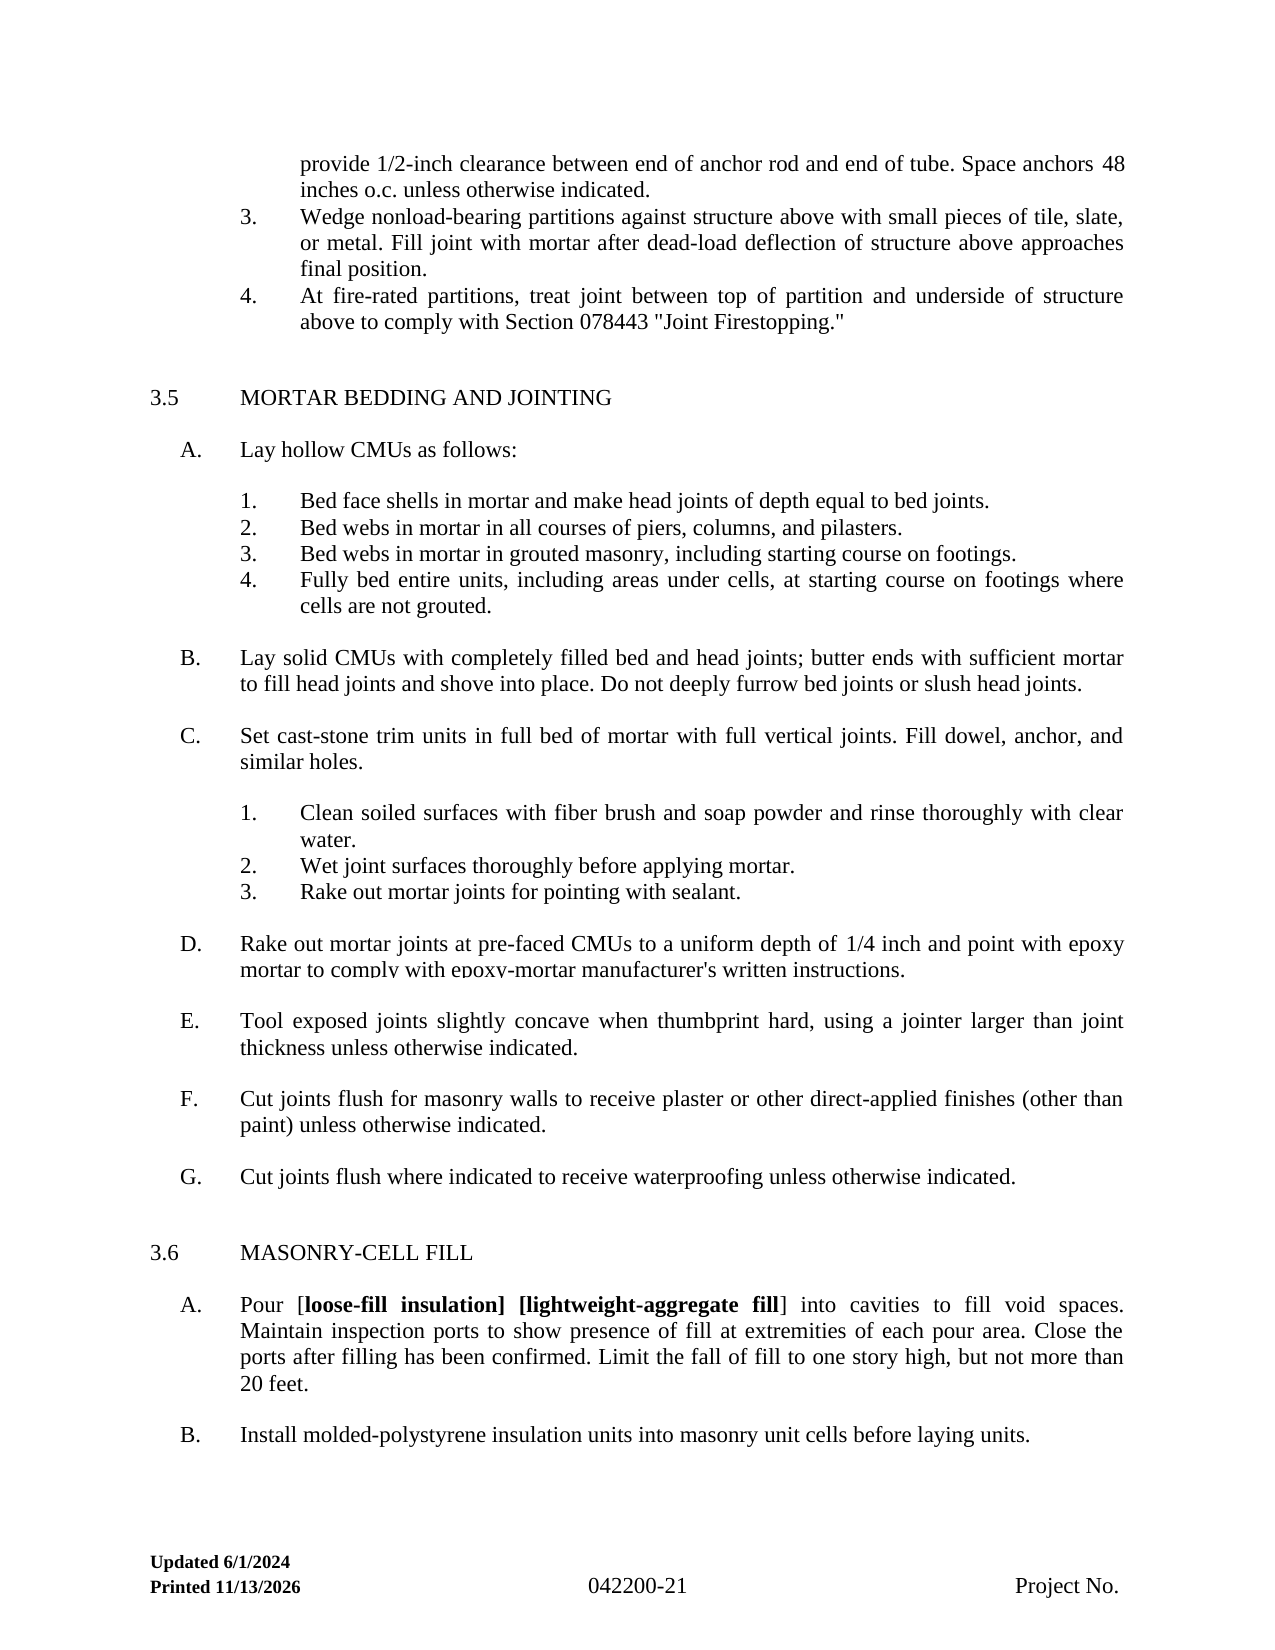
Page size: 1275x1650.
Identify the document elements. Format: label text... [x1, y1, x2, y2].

text Cut joints flush for masonry walls to receive plaster or other direct-applied finishes (other than paint) unless otherwise indicated. [180, 1085, 1125, 1138]
text At fire-rated partitions, treat joint between top of partition and underside of structure above to comply with Section 078443 "Joint Firestopping." [240, 282, 1125, 334]
text Set cast-stone trim units in full bed of mortar with full vertical joints. Fill dowel, anchor, and similar holes. [180, 722, 1125, 774]
text Cut joints flush where indicated to receive waterproofing unless otherwise indicated. [180, 1163, 1125, 1189]
text Fully bed entire units, including areas under cells, at starting course on footings where cells are not grouted. [240, 566, 1125, 619]
text Lay solid CMUs with completely filled bed and head joints; butter ends with sufficient mortar to fill head joints and shove into place. Do not deeply furrow bed joints or slush head joints. [180, 644, 1125, 697]
text Clean soiled surfaces with fiber brush and soap powder and rinse thoroughly with clear water. [240, 799, 1125, 852]
text Bed webs in mortar in all courses of piers, columns, and pilasters. [240, 513, 1125, 540]
text MASONRY-CELL FILL [150, 1239, 1125, 1266]
text Wedge nonload-bearing partitions against structure above with small pieces of tile, slate, or metal. Fill joint with mortar after dead-load deflection of structure above approaches final position. [240, 203, 1125, 282]
text Pour [loose-fill insulation] [lightweight-aggregate fill] into cavities to fill void spaces. Maintain inspection ports to show presence of fill at extremities of each pour area. Close the ports after filling has been confirmed. Limit the fall of fill to one story high, but not more than 20 feet. [180, 1291, 1125, 1396]
text Rake out mortar joints at pre-faced CMUs to a uniform depth of 1/4 inch and point with epoxy mortar to comply with epoxy-mortar manufacturer's written instructions. [180, 930, 1125, 978]
text Lay hollow CMUs as follows: [180, 436, 1125, 462]
text Wet joint surfaces thoroughly before applying mortar. [240, 852, 1125, 878]
text Rake out mortar joints for pointing with sealant. [240, 878, 1125, 905]
text Tool exposed joints slightly concave when thumbprint hard, using a jointer larger than joint thickness unless otherwise indicated. [180, 1007, 1125, 1060]
text MORTAR BEDDING AND JOINTING [150, 384, 1125, 411]
text Bed webs in mortar in grouted masonry, including starting course on footings. [240, 540, 1125, 566]
text Install molded-polystyrene insulation units into masonry unit cells before laying units. [180, 1421, 1125, 1447]
text Bed face shells in mortar and make head joints of depth equal to bed joints. [240, 487, 1125, 513]
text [240, 150, 1125, 203]
